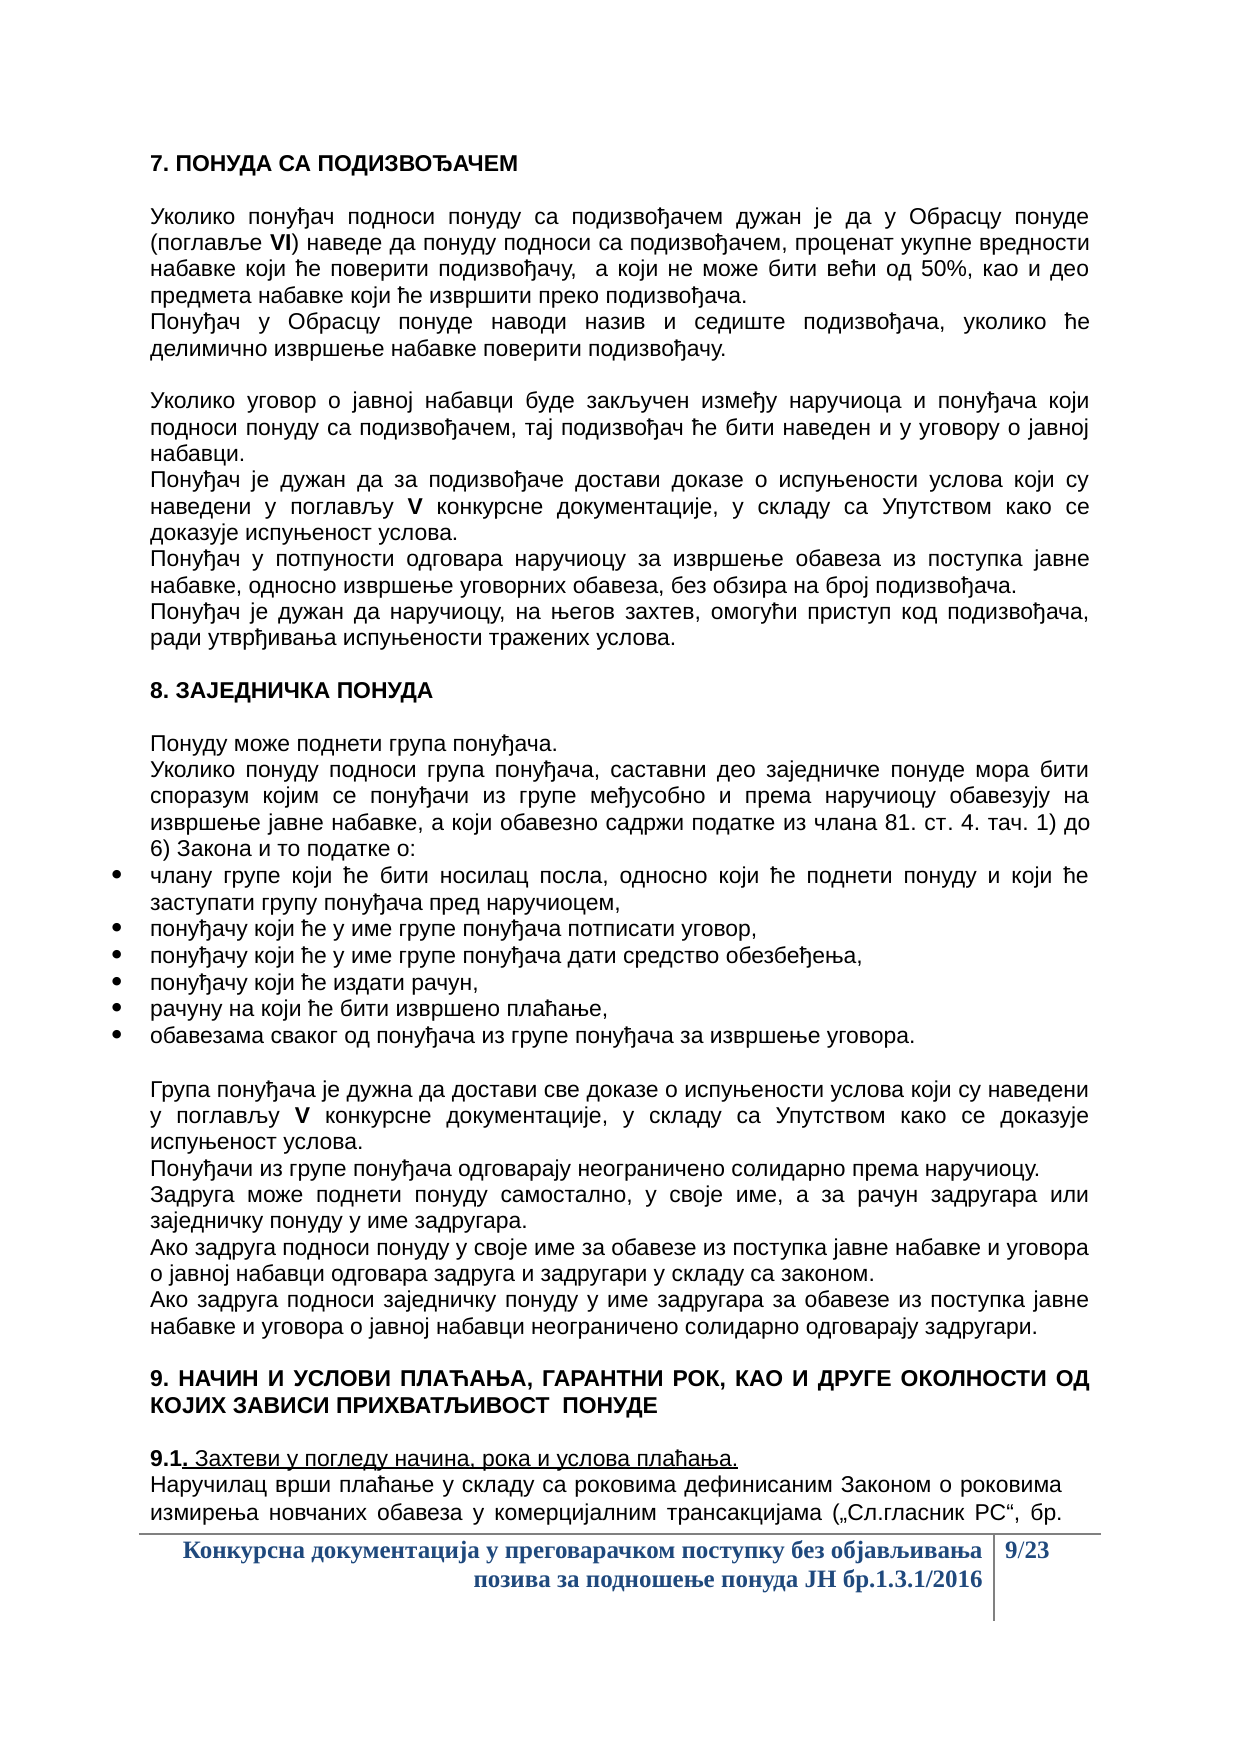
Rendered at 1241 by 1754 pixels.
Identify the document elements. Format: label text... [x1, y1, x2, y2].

text Уколико уговор о јавној набавци буде закључен између наручиоца и понуђача који подноси понуду са подизвођачем, тај подизвођач ће бити наведен и у уговору о јавној набавци. [150, 387, 1090, 466]
text 9.1. Захтеви у погледу начина, рока и услова плаћања. [150, 1444, 1090, 1471]
text Понуђач у потпуности одговара наручиоцу за извршење обавеза из поступка јавне набавке, односно извршење уговорних обавеза, без обзира на број подизвођача. [150, 545, 1090, 598]
list обавезама сваког од понуђача из групе понуђача за извршење уговора. [112, 1022, 1090, 1049]
text 8. ЗАЈЕДНИЧКА ПОНУДА [150, 677, 1090, 703]
text Понуђач у Обрасцу понуде наводи назив и седиште подизвођача, уколико ће делимично извршење набавке поверити подизвођачу. [150, 308, 1090, 361]
text Ако задруга подноси понуду у своје име за обавезе из поступка јавне набавке и уговора о јавној набавци одговара задруга и задругари у складу са законом. [150, 1234, 1090, 1286]
list рачуну на који ће бити извршено плаћање, [112, 995, 1090, 1022]
text Понуду може поднети група понуђача. [150, 730, 1090, 756]
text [150, 1471, 1063, 1526]
list понуђачу који ће у име групе понуђача потписати уговор, [112, 915, 1090, 942]
text 9. НАЧИН И УСЛОВИ ПЛАЋАЊА, ГАРАНТНИ РОК, КАО И ДРУГЕ ОКОЛНОСТИ ОД КОЈИХ ЗАВИСИ ПРИХВАТЉИВОСТ ПОНУДЕ [150, 1365, 1090, 1418]
text Ако задруга подноси заједничку понуду у име задругара за обавезе из поступка јавне набавке и уговора о јавној набавци неограничено солидарно одговарају задругари. [150, 1286, 1090, 1339]
list понуђачу који ће у име групе понуђача дати средство обезбеђења, [112, 942, 1090, 968]
text Уколико понуђач подноси понуду са подизвођачем дужан је да у Обрасцу понуде (поглавље VI) наведе да понуду подноси са подизвођачем, проценат укупне вредности набавке који ће поверити подизвођачу, а који не може бити већи од 50%, као и део предмета набавке који ће извршити преко подизвођача. [150, 203, 1090, 308]
text Група понуђача је дужна да достави све доказе о испуњености услова који су наведени у поглављу V конкурсне документације, у складу са Упутством како се доказује испуњеност услова. [150, 1076, 1090, 1154]
text Понуђач је дужан да за подизвођаче достави доказе о испуњености услова који су наведени у поглављу V конкурсне документације, у складу са Упутством како се доказује испуњеност услова. [150, 466, 1090, 545]
text 7. ПОНУДА СА ПОДИЗВОЂАЧЕМ [150, 150, 1090, 176]
list понуђачу који ће издати рачун, [112, 968, 1090, 995]
text Задруга може поднети понуду самостално, у своје име, а за рачун задругара или заједничку понуду у име задругара. [150, 1181, 1090, 1234]
text Понуђач је дужан да наручиоцу, на његов захтев, омогући приступ код подизвођача, ради утврђивања испуњености тражених услова. [150, 598, 1090, 651]
list члану групе који ће бити носилац посла, односно који ће поднети понуду и који ће заступати групу понуђача пред наручиоцем, [112, 862, 1090, 915]
text Понуђачи из групе понуђача одговарају неограничено солидарно према наручиоцу. [150, 1154, 1090, 1181]
text Уколико понуду подноси група понуђача, саставни део заједничке понуде мора бити споразум којим се понуђачи из групе међусобно и према наручиоцу обавезују на извршење јавне набавке, а који обавезно садржи податке из члана 81. ст. 4. тач. 1) до 6) Закона и то податке о: [150, 756, 1090, 862]
